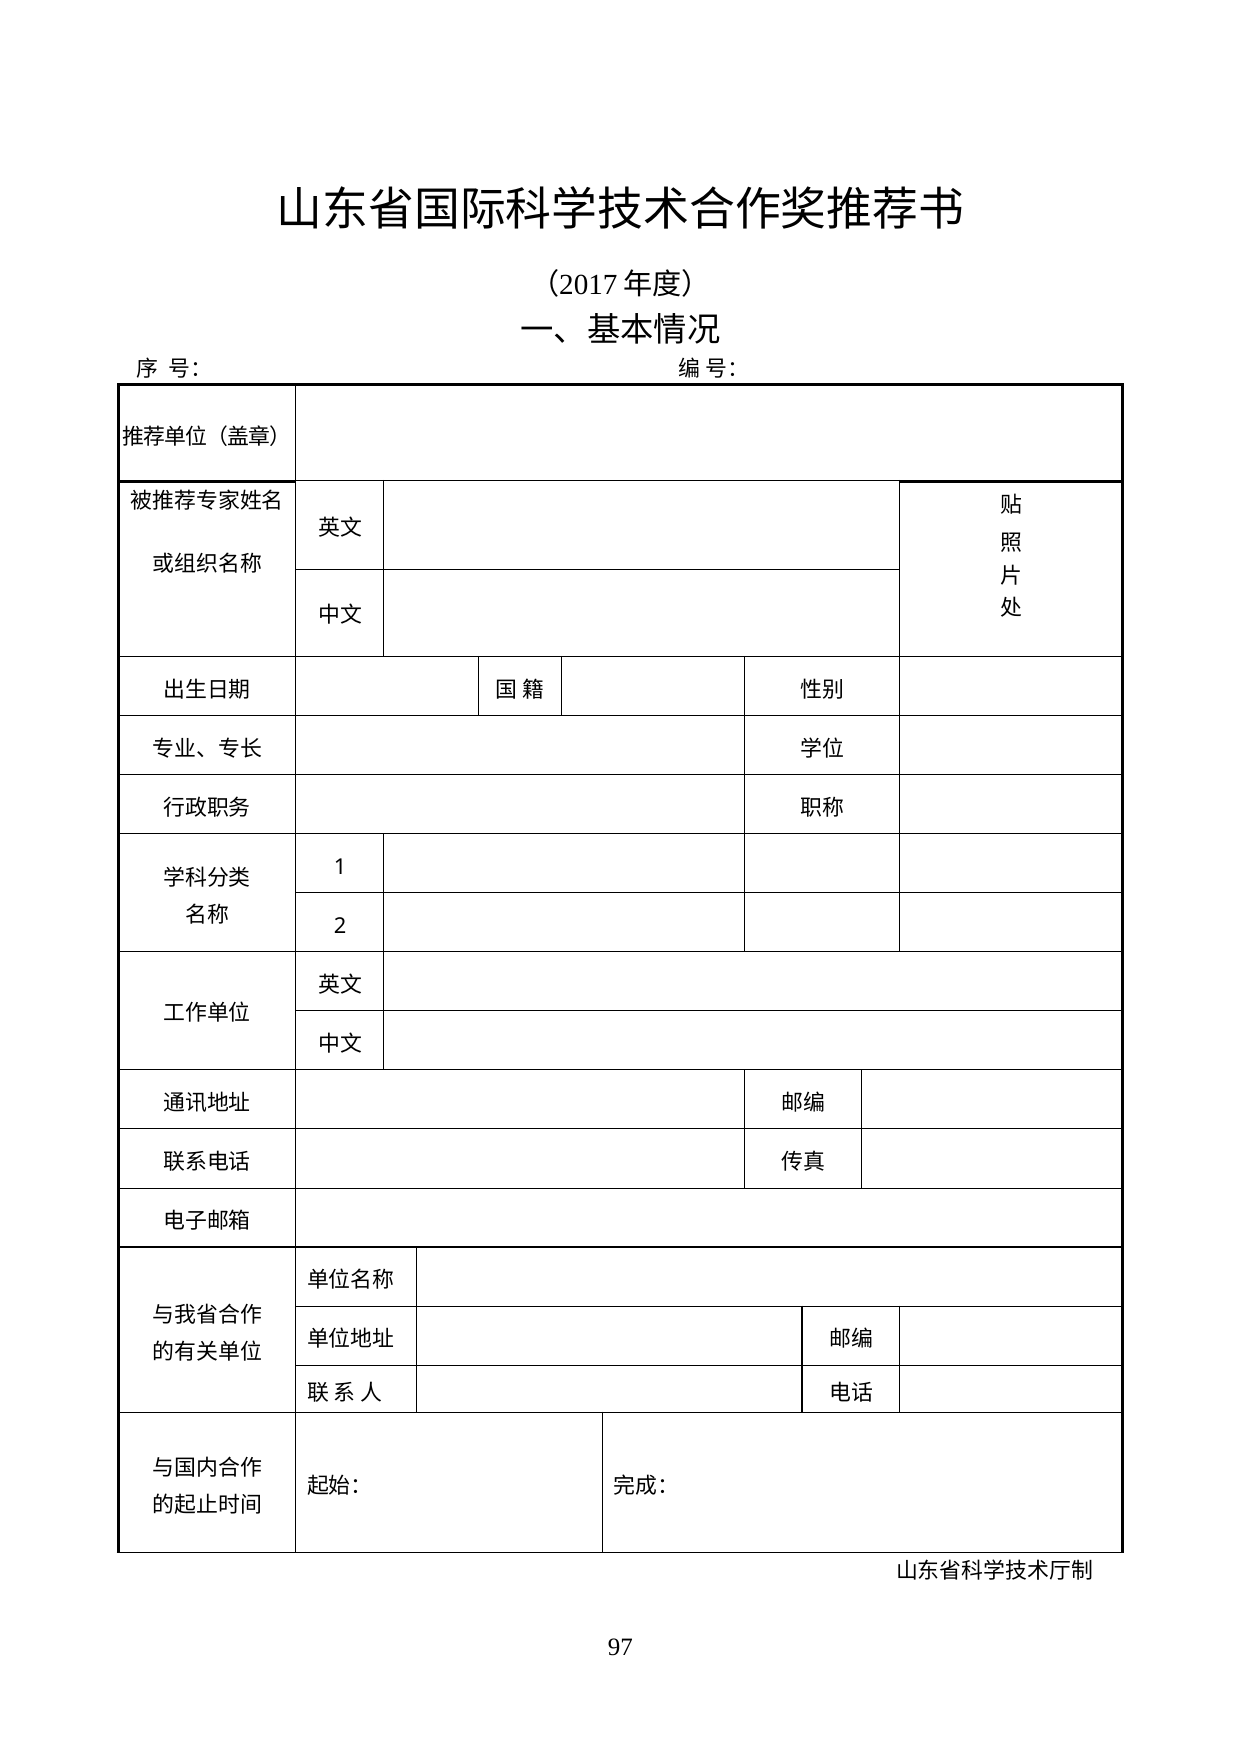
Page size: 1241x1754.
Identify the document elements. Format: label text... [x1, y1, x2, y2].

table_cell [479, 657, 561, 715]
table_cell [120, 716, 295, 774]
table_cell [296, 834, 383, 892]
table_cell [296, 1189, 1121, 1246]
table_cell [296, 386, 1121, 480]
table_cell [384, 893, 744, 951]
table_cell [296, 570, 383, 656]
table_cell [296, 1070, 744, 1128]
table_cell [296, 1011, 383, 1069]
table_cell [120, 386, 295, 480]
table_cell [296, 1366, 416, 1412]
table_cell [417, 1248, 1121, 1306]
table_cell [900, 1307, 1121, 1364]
text 山东省科学技术厅制 [148, 1553, 1092, 1585]
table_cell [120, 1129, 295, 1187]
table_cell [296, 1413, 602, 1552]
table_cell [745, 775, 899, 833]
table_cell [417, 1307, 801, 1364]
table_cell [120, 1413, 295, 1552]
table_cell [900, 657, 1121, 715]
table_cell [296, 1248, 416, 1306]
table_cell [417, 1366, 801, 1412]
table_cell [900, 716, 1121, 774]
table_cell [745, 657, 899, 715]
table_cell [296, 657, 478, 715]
subtitle 一、基本情况 [148, 303, 1092, 351]
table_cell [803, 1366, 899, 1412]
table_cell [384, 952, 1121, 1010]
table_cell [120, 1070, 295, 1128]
text （2017年度） [148, 261, 1092, 303]
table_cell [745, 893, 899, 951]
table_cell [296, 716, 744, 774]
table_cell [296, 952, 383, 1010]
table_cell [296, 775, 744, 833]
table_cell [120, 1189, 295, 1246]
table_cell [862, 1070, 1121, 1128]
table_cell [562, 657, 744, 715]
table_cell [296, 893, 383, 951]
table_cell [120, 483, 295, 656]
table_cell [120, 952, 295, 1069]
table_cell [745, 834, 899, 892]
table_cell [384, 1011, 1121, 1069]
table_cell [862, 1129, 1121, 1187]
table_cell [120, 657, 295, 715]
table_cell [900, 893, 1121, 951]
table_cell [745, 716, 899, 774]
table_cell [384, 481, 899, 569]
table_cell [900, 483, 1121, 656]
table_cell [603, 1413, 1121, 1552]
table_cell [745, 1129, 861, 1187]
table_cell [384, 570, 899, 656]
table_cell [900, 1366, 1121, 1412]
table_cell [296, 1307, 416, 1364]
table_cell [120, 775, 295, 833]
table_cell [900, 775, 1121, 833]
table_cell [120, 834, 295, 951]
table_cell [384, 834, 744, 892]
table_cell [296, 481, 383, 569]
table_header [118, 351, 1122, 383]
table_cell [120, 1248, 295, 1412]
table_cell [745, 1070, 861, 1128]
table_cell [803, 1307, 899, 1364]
subtitle 山东省国际科学技术合作奖推荐书 [148, 198, 1092, 232]
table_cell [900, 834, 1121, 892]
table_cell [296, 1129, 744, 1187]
